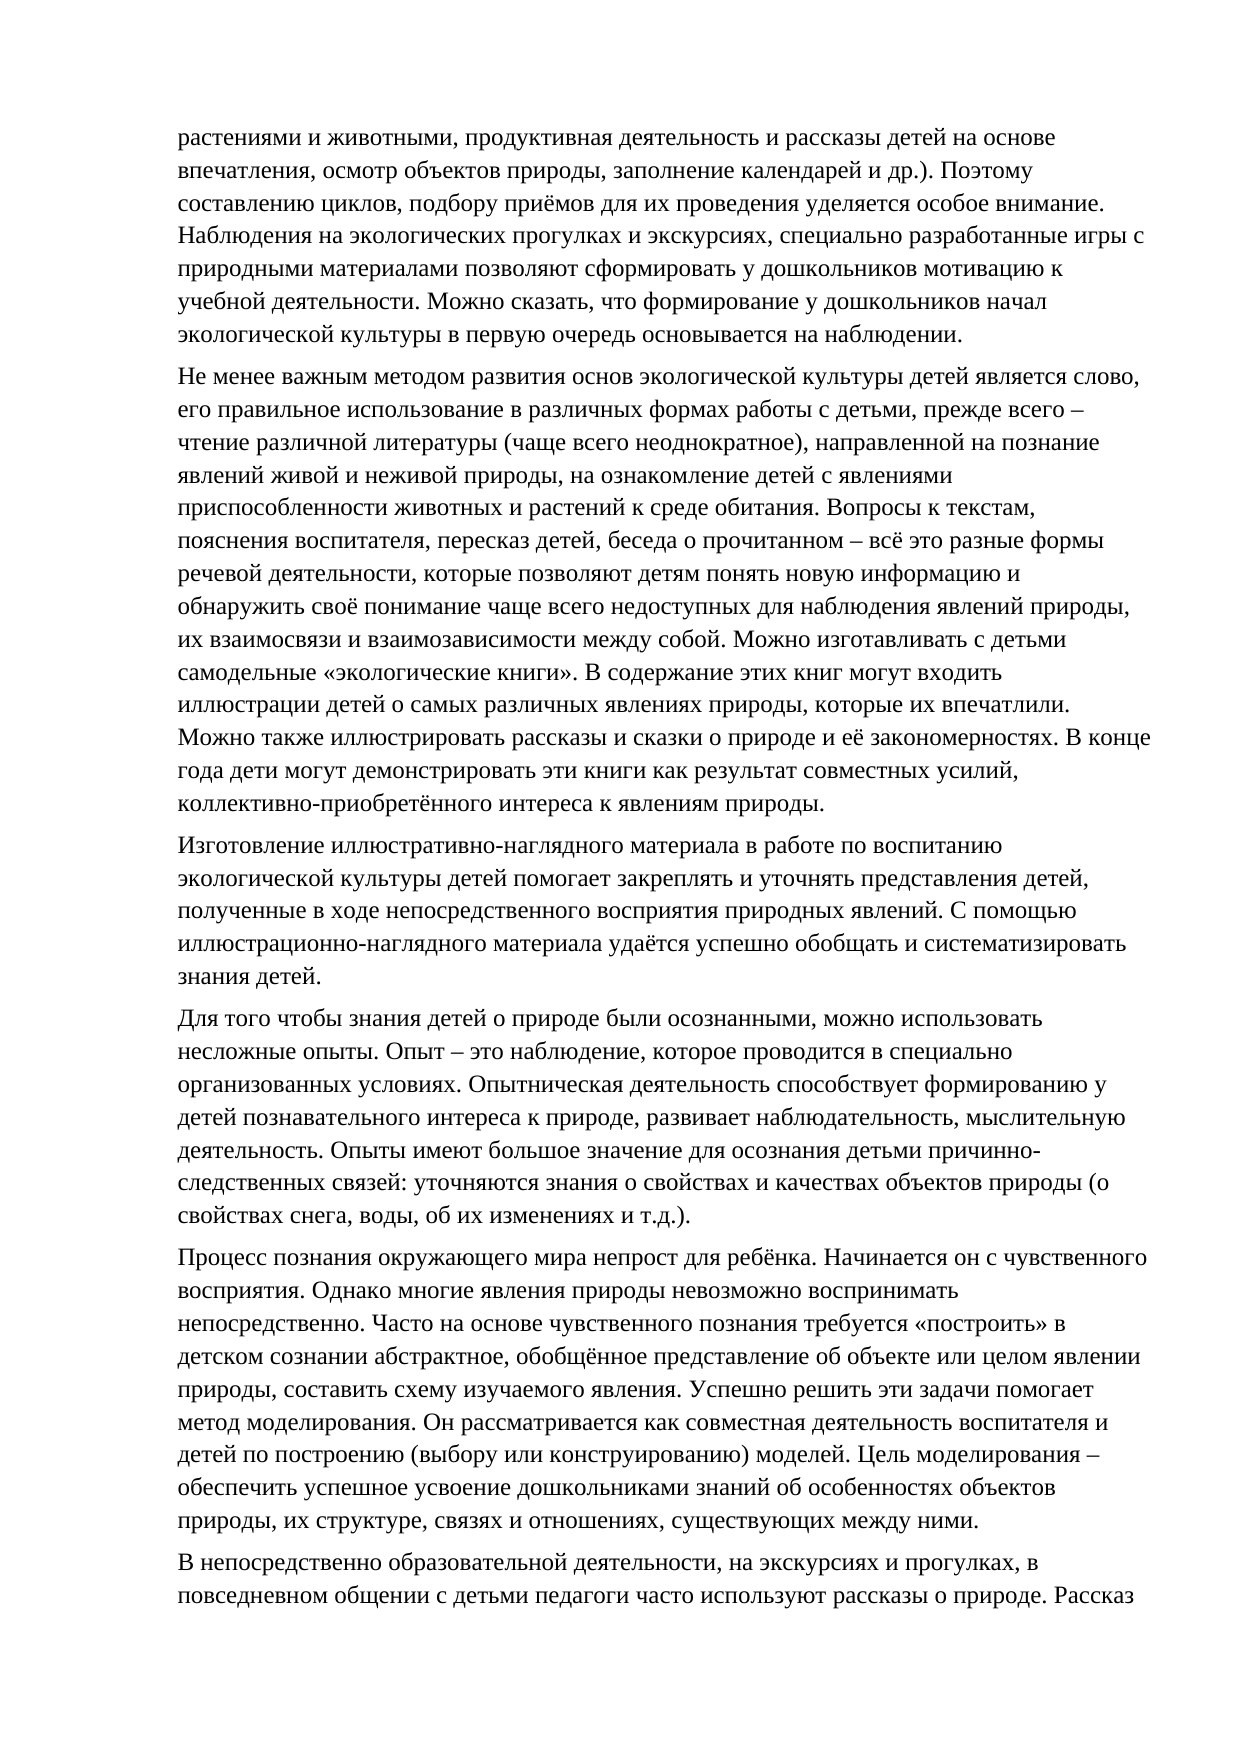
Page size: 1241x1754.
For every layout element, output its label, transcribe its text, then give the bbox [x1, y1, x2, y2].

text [177, 118, 1152, 348]
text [177, 1543, 1152, 1609]
text Не менее важным методом развития основ экологической культуры детей является слово, его правильное использование в различных формах работы с детьми, прежде всего – чтение различной литературы (чаще всего неоднократное), направленной на познание явлений живой и неживой природы, на ознакомление детей с явлениями приспособленности животных и растений к среде обитания. Вопросы к текстам, пояснения воспитателя, пересказ детей, беседа о прочитанном – всё это разные формы речевой деятельности, которые позволяют детям понять новую информацию и обнаружить своё понимание чаще всего недоступных для наблюдения явлений природы, их взаимосвязи и взаимозависимости между собой. Можно изготавливать с детьми самодельные «экологические книги». В содержание этих книг могут входить иллюстрации детей о самых различных явлениях природы, которые их впечатлили. Можно также иллюстрировать рассказы и сказки о природе и её закономерностях. В конце года дети могут демонстрировать эти книги как результат совместных усилий, коллективно-приобретённого интереса к явлениям природы. [177, 357, 1152, 817]
text Процесс познания окружающего мира непрост для ребёнка. Начинается он с чувственного восприятия. Однако многие явления природы невозможно воспринимать непосредственно. Часто на основе чувственного познания требуется «построить» в детском сознании абстрактное, обобщённое представление об объекте или целом явлении природы, составить схему изучаемого явления. Успешно решить эти задачи помогает метод моделирования. Он рассматривается как совместная деятельность воспитателя и детей по построению (выбору или конструированию) моделей. Цель моделирования – обеспечить успешное усвоение дошкольниками знаний об особенностях объектов природы, их структуре, связях и отношениях, существующих между ними. [177, 1238, 1152, 1534]
text Изготовление иллюстративно-наглядного материала в работе по воспитанию экологической культуры детей помогает закреплять и уточнять представления детей, полученные в ходе непосредственного восприятия природных явлений. С помощью иллюстрационно-наглядного материала удаётся успешно обобщать и систематизировать знания детей. [177, 826, 1152, 990]
text Для того чтобы знания детей о природе были осознанными, можно использовать несложные опыты. Опыт – это наблюдение, которое проводится в специально организованных условиях. Опытническая деятельность способствует формированию у детей познавательного интереса к природе, развивает наблюдательность, мыслительную деятельность. Опыты имеют большое значение для осознания детьми причинно-следственных связей: уточняются знания о свойствах и качествах объектов природы (о свойствах снега, воды, об их изменениях и т.д.). [177, 999, 1152, 1229]
